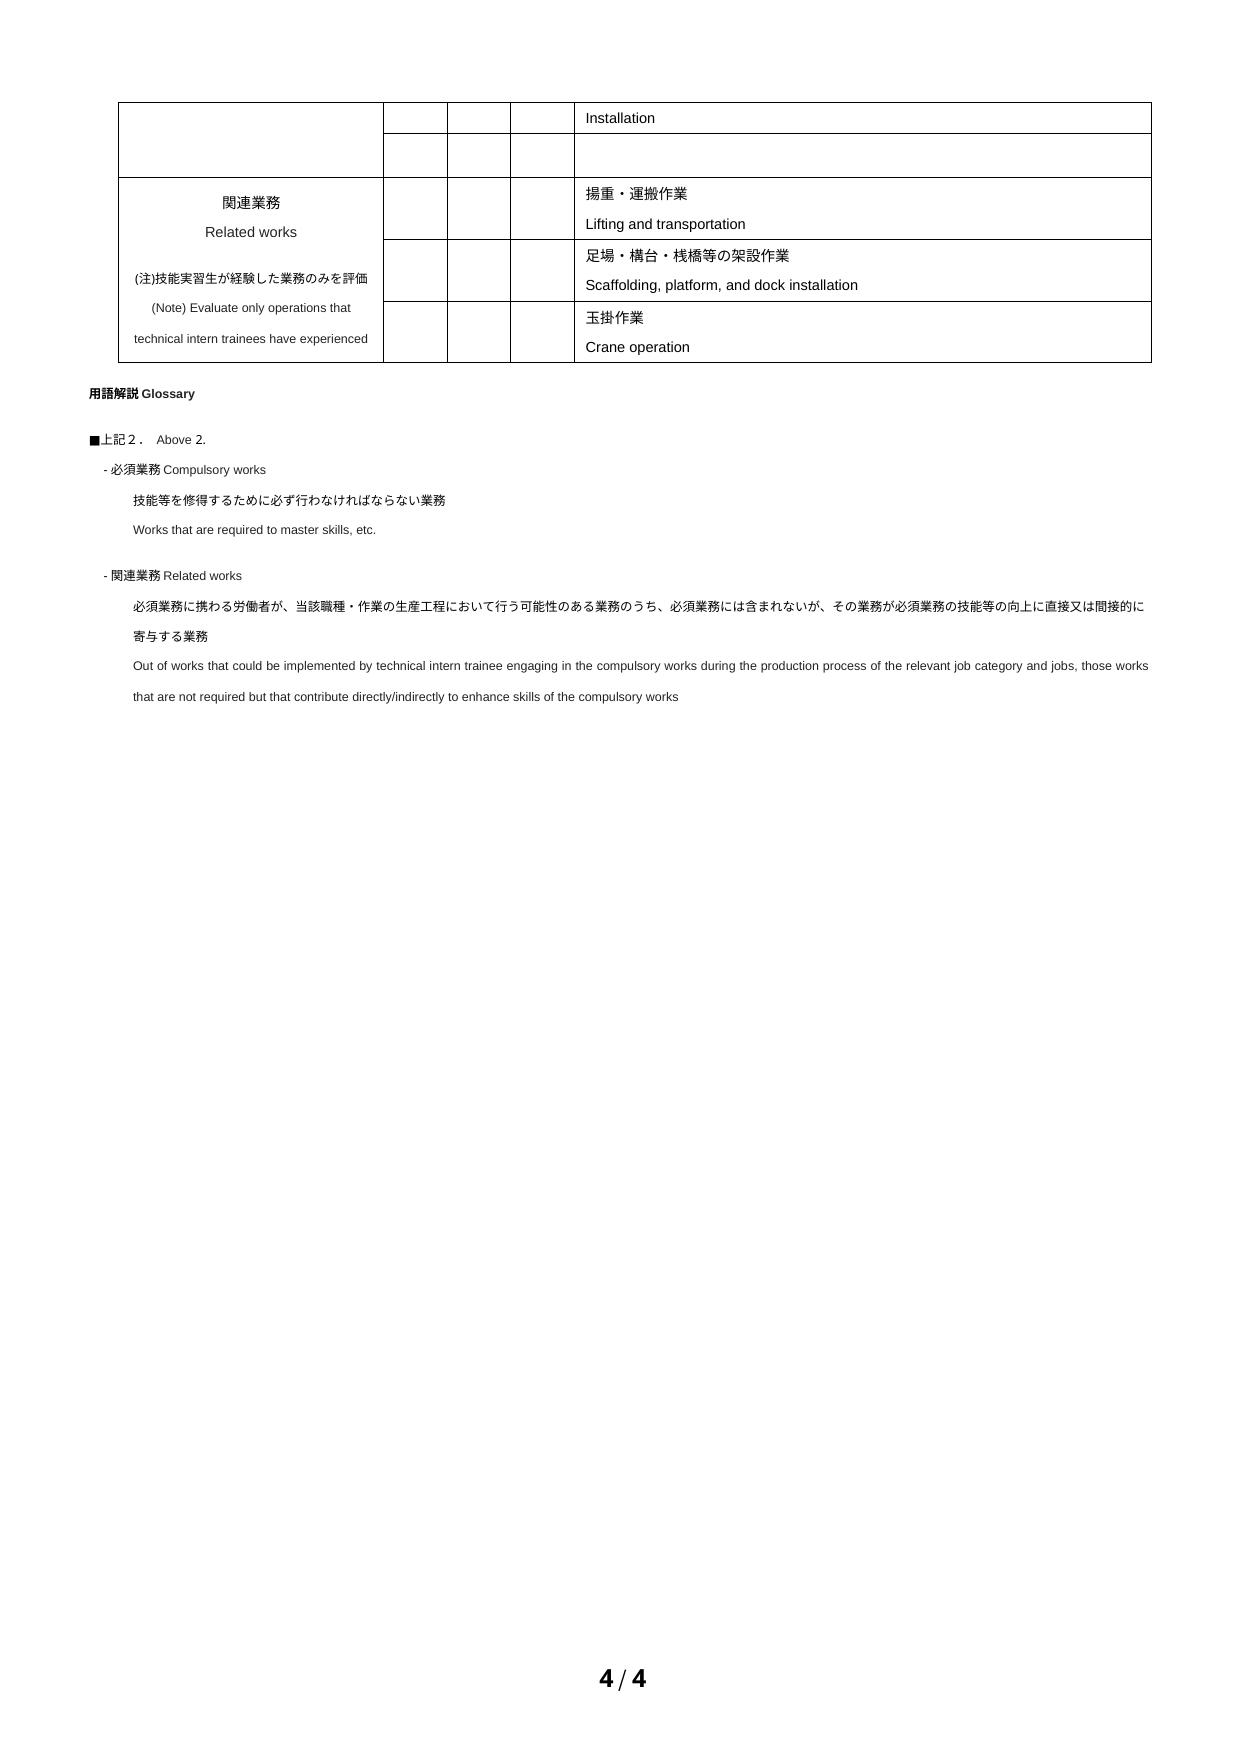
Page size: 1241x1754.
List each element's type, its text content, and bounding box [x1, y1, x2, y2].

text 用語解説 Glossary [89, 378, 1152, 409]
text Works that are required to master skills, etc. [133, 515, 1152, 545]
table_cell [511, 134, 574, 177]
text - 関連業務Related works [103, 560, 1152, 591]
table_cell [511, 103, 574, 133]
table_cell [384, 240, 447, 301]
table_cell [384, 178, 447, 239]
table_cell [448, 240, 510, 301]
table_cell [384, 302, 447, 362]
text 必須業務に携わる労働者が、当該職種・作業の生産工程において行う可能性のある業務のうち、必須業務には含まれないが、その業務が必須業務の技能等の向上に直接又は間接的に寄与する業務 [133, 591, 1152, 651]
table_cell 足場・構台・桟橋等の架設作業 Scaffolding, platform, and dock installation [575, 240, 1151, 301]
table_cell 玉掛作業 Crane operation [575, 302, 1151, 362]
table_cell [448, 134, 510, 177]
table_cell [384, 134, 447, 177]
table_cell [384, 103, 447, 133]
table_cell [511, 240, 574, 301]
table_cell [511, 178, 574, 239]
table_cell 揚重・運搬作業 Lifting and transportation [575, 178, 1151, 239]
table_cell [511, 302, 574, 362]
table_cell [575, 134, 1151, 177]
table_cell [448, 178, 510, 239]
text Out of works that could be implemented by technical intern trainee engaging in the compulsory works during the production process of the relevant job category and jobs, those works that are not required but that contribute directly/indirectly to enhance skills of the compulsory works [133, 651, 1152, 712]
text 技能等を修得するために必ず行わなければならない業務 [133, 484, 1152, 515]
table_cell [448, 103, 510, 133]
table_cell 取付作業 Installation [575, 103, 1151, 133]
table_cell 関連業務 Related works (注)技能実習生が経験した業務のみを評価 (Note) Evaluate only operations that technical intern trainees have experienced [119, 178, 383, 362]
text ■上記２． Above 2. [89, 424, 1152, 454]
table_cell [448, 302, 510, 362]
text - 必須業務Compulsory works [103, 454, 1152, 484]
